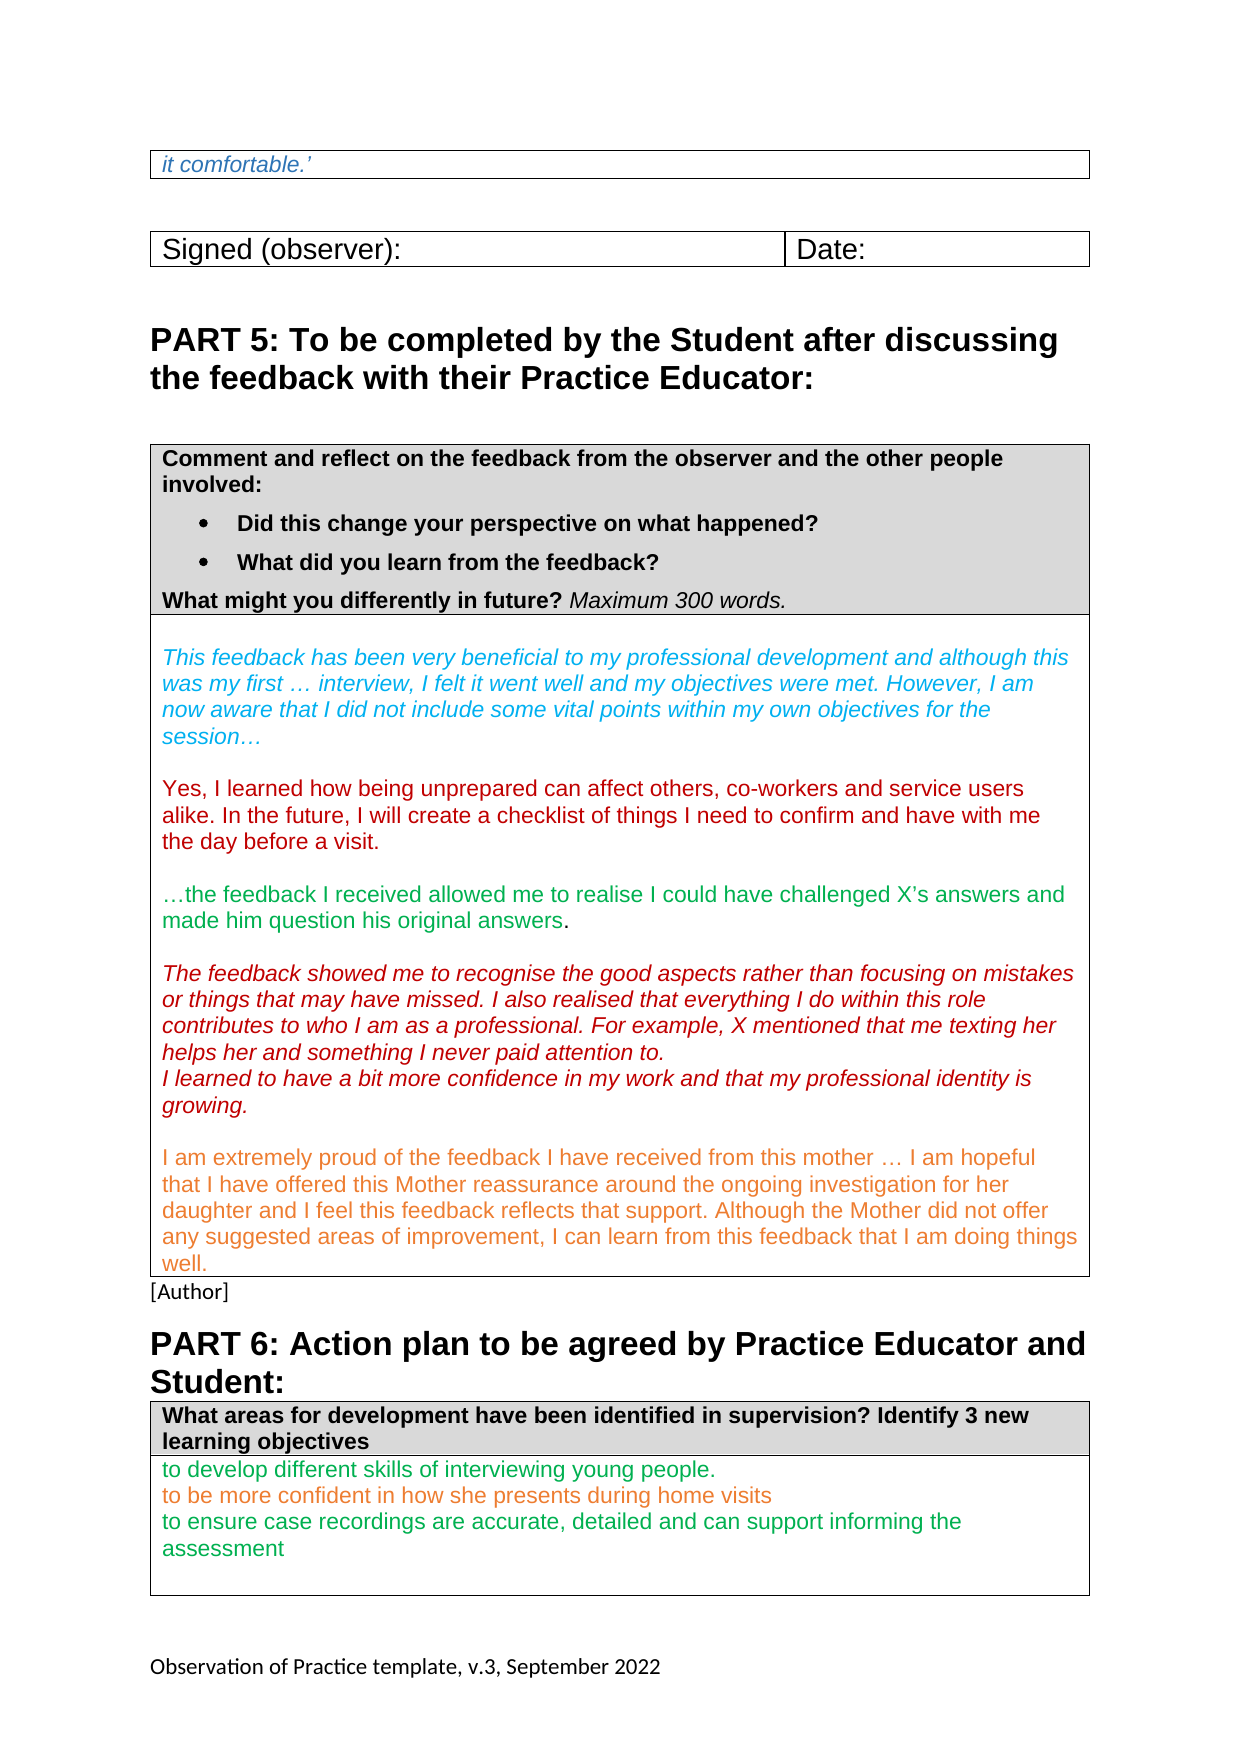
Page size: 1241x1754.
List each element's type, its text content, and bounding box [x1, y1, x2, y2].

table_cell This feedback has been very beneficial to my professional development and although this was my first … interview, I felt it went well and my objectives were met. However, I am now aware that I did not include some vital points within my own objectives for the session… Yes, I learned how being unprepared can affect others, co-workers and service users alike. In the future, I will create a checklist of things I need to confirm and have with me the day before a visit. …the feedback I received allowed me to realise I could have challenged X’s answers and made him question his original answers. The feedback showed me to recognise the good aspects rather than focusing on mistakes or things that may have missed. I also realised that everything I do within this role contributes to who I am as a professional. For example, X mentioned that me texting her helps her and something I never paid attention to. I learned to have a bit more confidence in my work and that my professional identity is growing. I am extremely proud of the feedback I have received from this mother … I am hopeful that I have offered this Mother reassurance around the ongoing investigation for her daughter and I feel this feedback reflects that support. Although the Mother did not offer any suggested areas of improvement, I can learn from this feedback that I am doing things well. [151, 615, 1089, 1276]
subtitle PART 5: To be completed by the Student after discussing the feedback with their Practice Educator: [150, 320, 1090, 397]
table_header Date: [786, 232, 1089, 266]
table_header What areas for development have been identified in supervision? Identify 3 new learning objectives [151, 1402, 1089, 1454]
table_cell to develop different skills of interviewing young people. to be more confident in how she presents during home visits to ensure case recordings are accurate, detailed and can support informing the assessment [151, 1456, 1089, 1595]
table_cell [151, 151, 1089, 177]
table_header Signed (observer): [151, 232, 784, 266]
table_header Comment and reflect on the feedback from the observer and the other people involved: Did this change your perspective on what happened? What did you learn from the feedback? What might you differently in future? Maximum 300 words. [151, 445, 1089, 614]
subtitle PART 6: Action plan to be agreed by Practice Educator and Student: [150, 1324, 1090, 1401]
